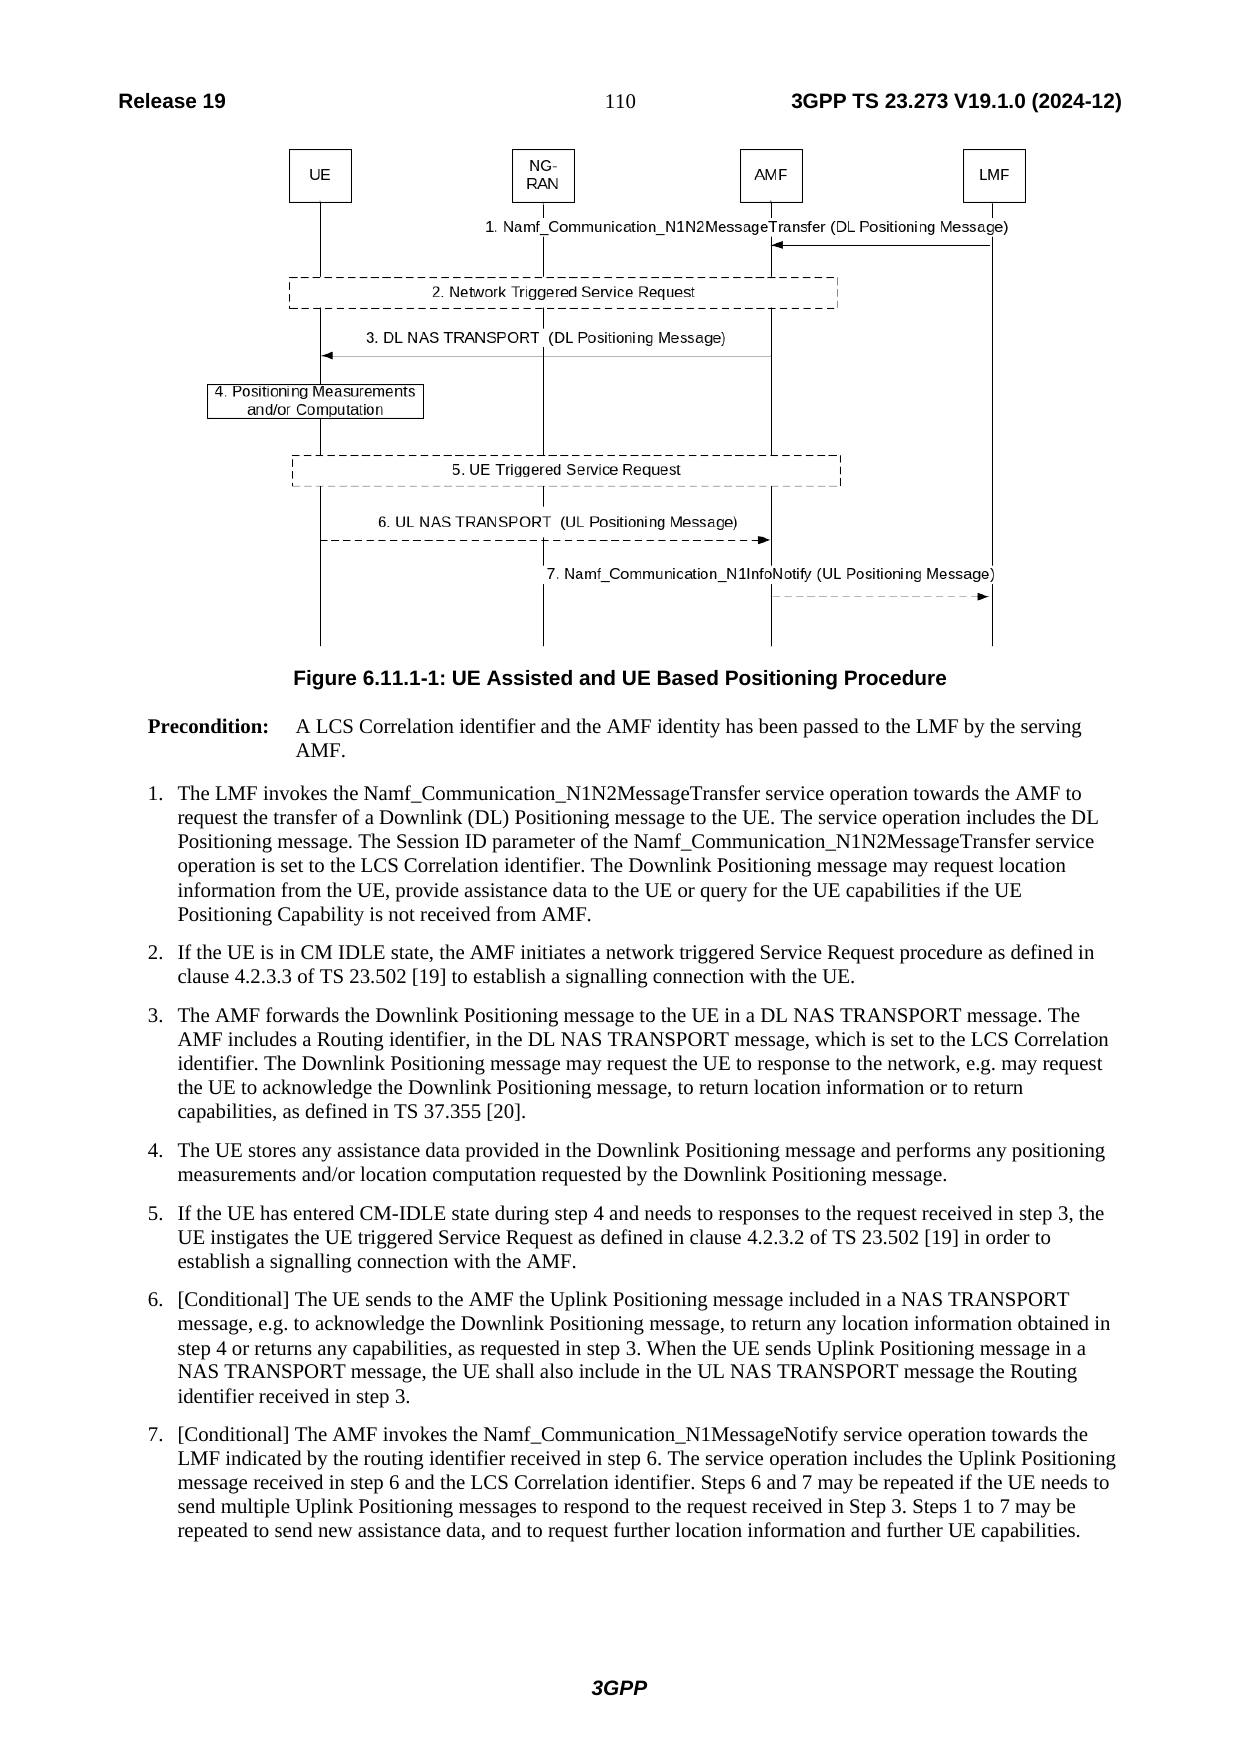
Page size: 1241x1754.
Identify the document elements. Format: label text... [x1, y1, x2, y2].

text Precondition: A LCS Correlation identifier and the AMF identity has been passed to the LMF by the serving AMF. [148, 714, 1122, 762]
text 7. [Conditional] The AMF invokes the Namf_Communication_N1MessageNotify service operation towards the LMF indicated by the routing identifier received in step 6. The service operation includes the Uplink Positioning message received in step 6 and the LCS Correlation identifier. Steps 6 and 7 may be repeated if the UE needs to send multiple Uplink Positioning messages to respond to the request received in Step 3. Steps 1 to 7 may be repeated to send new assistance data, and to request further location information and further UE capabilities. [148, 1422, 1122, 1542]
text 5. If the UE has entered CM-IDLE state during step 4 and needs to responses to the request received in step 3, the UE instigates the UE triggered Service Request as defined in clause 4.2.3.2 of TS 23.502 [19] in order to establish a signalling connection with the AMF. [148, 1201, 1122, 1273]
text 4. The UE stores any assistance data provided in the Downlink Positioning message and performs any positioning measurements and/or location computation requested by the Downlink Positioning message. [148, 1138, 1122, 1186]
text 3. The AMF forwards the Downlink Positioning message to the UE in a DL NAS TRANSPORT message. The AMF includes a Routing identifier, in the DL NAS TRANSPORT message, which is set to the LCS Correlation identifier. The Downlink Positioning message may request the UE to response to the network, e.g. may request the UE to acknowledge the Downlink Positioning message, to return location information or to return capabilities, as defined in TS 37.355 [20]. [148, 1003, 1122, 1123]
text Figure 6.11.1-1: UE Assisted and UE Based Positioning Procedure [118, 665, 1122, 689]
text 1. The LMF invokes the Namf_Communication_N1N2MessageTransfer service operation towards the AMF to request the transfer of a Downlink (DL) Positioning message to the UE. The service operation includes the DL Positioning message. The Session ID parameter of the Namf_Communication_N1N2MessageTransfer service operation is set to the LCS Correlation identifier. The Downlink Positioning message may request location information from the UE, provide assistance data to the UE or query for the UE capabilities if the UE Positioning Capability is not received from AMF. [148, 781, 1122, 926]
text 6. [Conditional] The UE sends to the AMF the Uplink Positioning message included in a NAS TRANSPORT message, e.g. to acknowledge the Downlink Positioning message, to return any location information obtained in step 4 or returns any capabilities, as requested in step 3. When the UE sends Uplink Positioning message in a NAS TRANSPORT message, the UE shall also include in the UL NAS TRANSPORT message the Routing identifier received in step 3. [148, 1287, 1122, 1408]
text 2. If the UE is in CM IDLE state, the AMF initiates a network triggered Service Request procedure as defined in clause 4.2.3.3 of TS 23.502 [19] to establish a signalling connection with the UE. [148, 940, 1122, 988]
